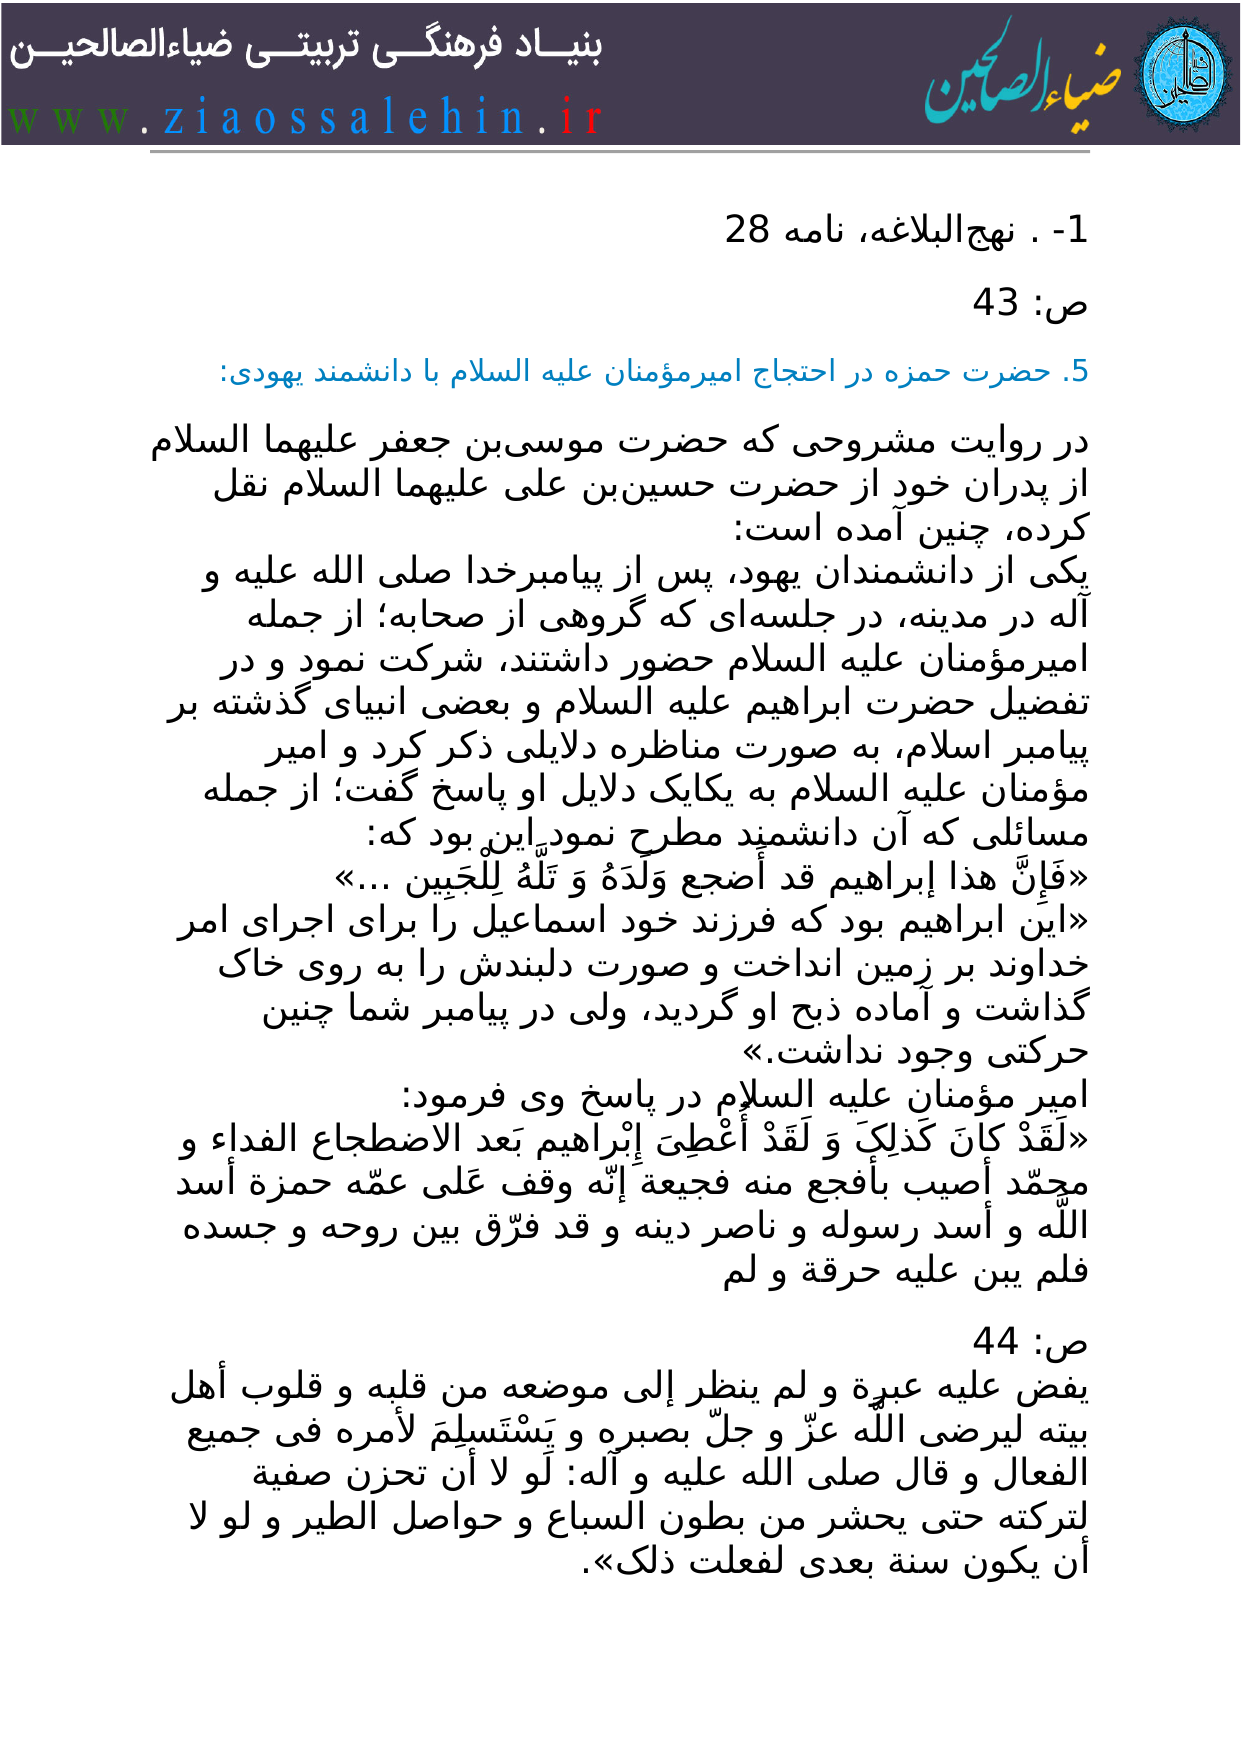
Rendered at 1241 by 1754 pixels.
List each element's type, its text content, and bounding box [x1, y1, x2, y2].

subtitle 5. حضرت حمزه در احتجاج امیرمؤمنان علیه السلام با دانشمند یهودی: [150, 353, 1090, 389]
picture [1, 3, 1241, 145]
text در روایت مشروحی که حضرت موسی‌بن جعفر علیهما السلام از پدران خود از حضرت حسین‌بن علی علیهما السلام نقل کرده، چنین آمده است: یکی از دانشمندان یهود، پس از پیامبرخدا صلی الله علیه و آله در مدینه، در جلسه‌ای که گروهی از صحابه؛ از جمله امیرمؤمنان علیه السلام حضور داشتند، شرکت نمود و در تفضیل حضرت ابراهیم علیه السلام و بعضی انبیای گذشته بر پیامبر اسلام، به صورت مناظره دلایلی ذکر کرد و امیر مؤمنان علیه السلام به یکایک دلایل او پاسخ گفت؛ از جمله مسائلی که آن دانشمند مطرح نمود این بود که: «فَإِنَّ هذا إبراهیم قد أَضجع وَلَدَهُ وَ تَلَّهُ لِلْجَبِین ...» «این ابراهیم بود که فرزند خود اسماعیل را برای اجرای امر خداوند بر زمین انداخت و صورت دلبندش را به روی خاک گذاشت و آماده ذبح او گردید، ولی در پیامبر شما چنین حرکتی وجود نداشت.» امیر مؤمنان علیه السلام در پاسخ وی فرمود: «لَقَدْ کانَ کَذلِکَ وَ لَقَدْ أُعْطِیَ إِبْراهیم بَعد الاضطجاع الفداء و محمّد أصیب بأفجع منه فجیعة إنّه وقف عَلی عمّه حمزة أسد اللَّه و أسد رسوله و ناصر دینه و قد فرّق بین روحه و جسده فلم یبن علیه حرقة و لم [150, 418, 1090, 1291]
text ص: 43 [150, 281, 1090, 324]
text 1- . نهج‌البلاغه، نامه 28 [150, 208, 1090, 252]
